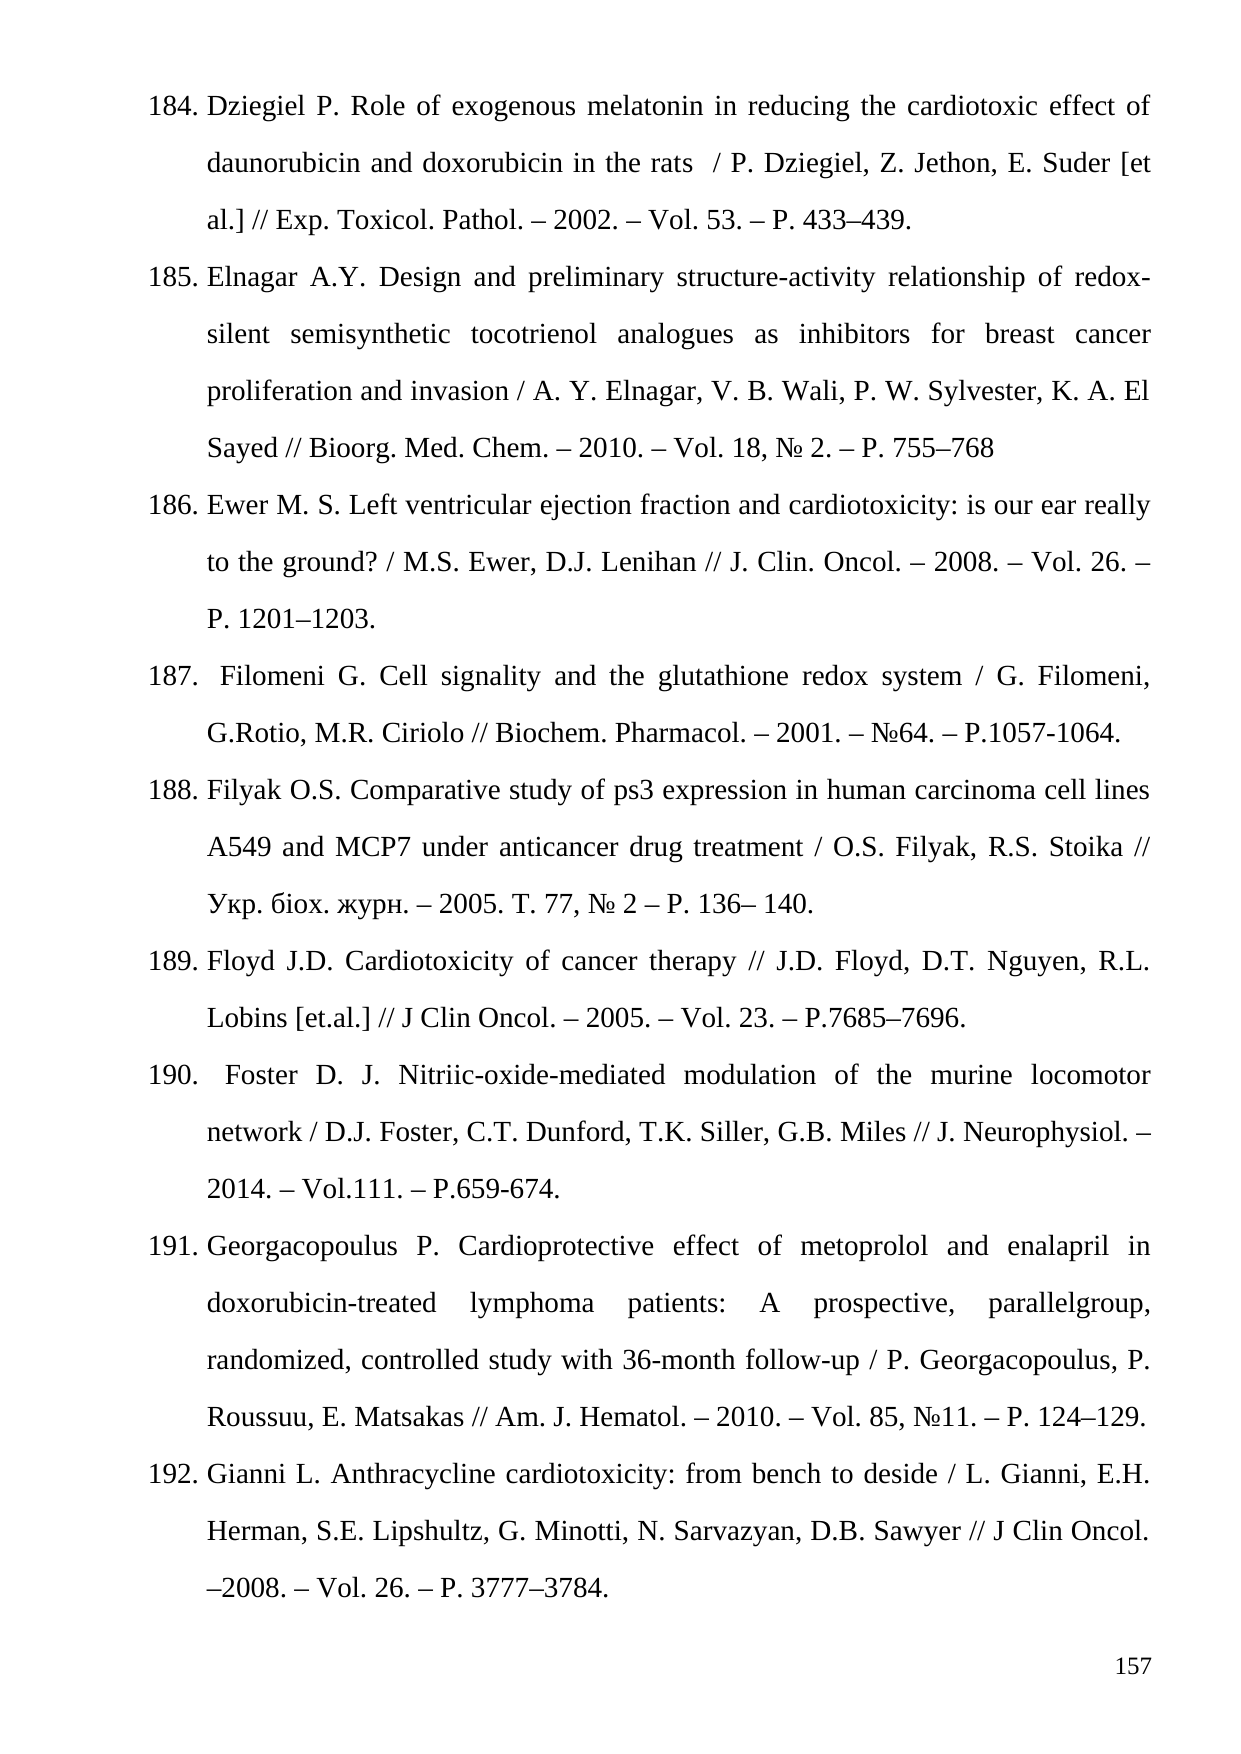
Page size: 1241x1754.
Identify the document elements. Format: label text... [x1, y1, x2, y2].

list Georgacopoulus P. Cardioprotective effect of metoprolol and enalapril in doxorubicin-treated lymphoma patients: A prospective, parallelgroup, randomized, controlled study with 36-month follow-up / P. Georgacopoulus, P. Roussuu, E. Matsakas // Am. J. Hematol. – 2010. – Vol. 85, №11. – Р. 124–129. [148, 1228, 1152, 1433]
list Dziegiel P. Role of exogenous melatonin in reducing the cardiotoxic effect of daunorubicin and doxorubicin in the rats / P. Dziegiel, Z. Jethon, E. Suder [et al.] // Exp. Toxicol. Pathol. – 2002. – Vol. 53. – P. 433–439. [148, 88, 1152, 236]
list Ewer M. S. Left ventricular ejection fraction and cardiotoxicity: is our ear really to the ground? / M.S. Ewer, D.J. Lenihan // J. Clin. Oncol. – 2008. – Vol. 26. – P. 1201–1203. [148, 487, 1152, 635]
list Floyd J.D. Cardiotoxicity of cancer therapy // J.D. Floyd, D.T. Nguyen, R.L. Lobins [et.al.] // J Clin Oncol. – 2005. – Vol. 23. – P.7685–7696. [148, 943, 1152, 1034]
list Filyak O.S. Comparative study of ps3 expression in human carcinoma cell lines A549 and MCP7 under anticancer drug treatment / O.S. Filyak, R.S. Stoika // Укр. біох. журн. – 2005. Т. 77, № 2 – P. 136– 140. [148, 772, 1152, 920]
list Foster D. J. Nitriic-oxide-mediated modulation of the murine locomotor network / D.J. Foster, C.T. Dunford, T.K. Siller, G.B. Miles // J. Neurophysiol. – 2014. – Vol.111. – P.659-674. [148, 1057, 1152, 1205]
list Elnagar A.Y. Design and preliminary structure-activity relationship of redox-silent semisynthetic tocotrienol analogues as inhibitors for breast cancer proliferation and invasion / A. Y. Elnagar, V. B. Wali, P. W. Sylvester, K. A. El Sayed // Bioorg. Med. Chem. – 2010. – Vol. 18, № 2. – Р. 755–768 [148, 259, 1152, 464]
list Gianni L. Anthracycline cardiotoxicity: from bench to deside / L. Gianni, E.H. Herman, S.E. Lipshultz, G. Minotti, N. Sarvazyan, D.B. Sawyer // J Clin Oncol. –2008. – Vol. 26. – P. 3777–3784. [148, 1456, 1152, 1603]
list Filomeni G. Cell signality and the glutathione redox system / G. Filomeni, G.Rotio, M.R. Ciriolo // Biochem. Pharmacol. – 2001. – №64. – P.1057-1064. [148, 658, 1152, 749]
